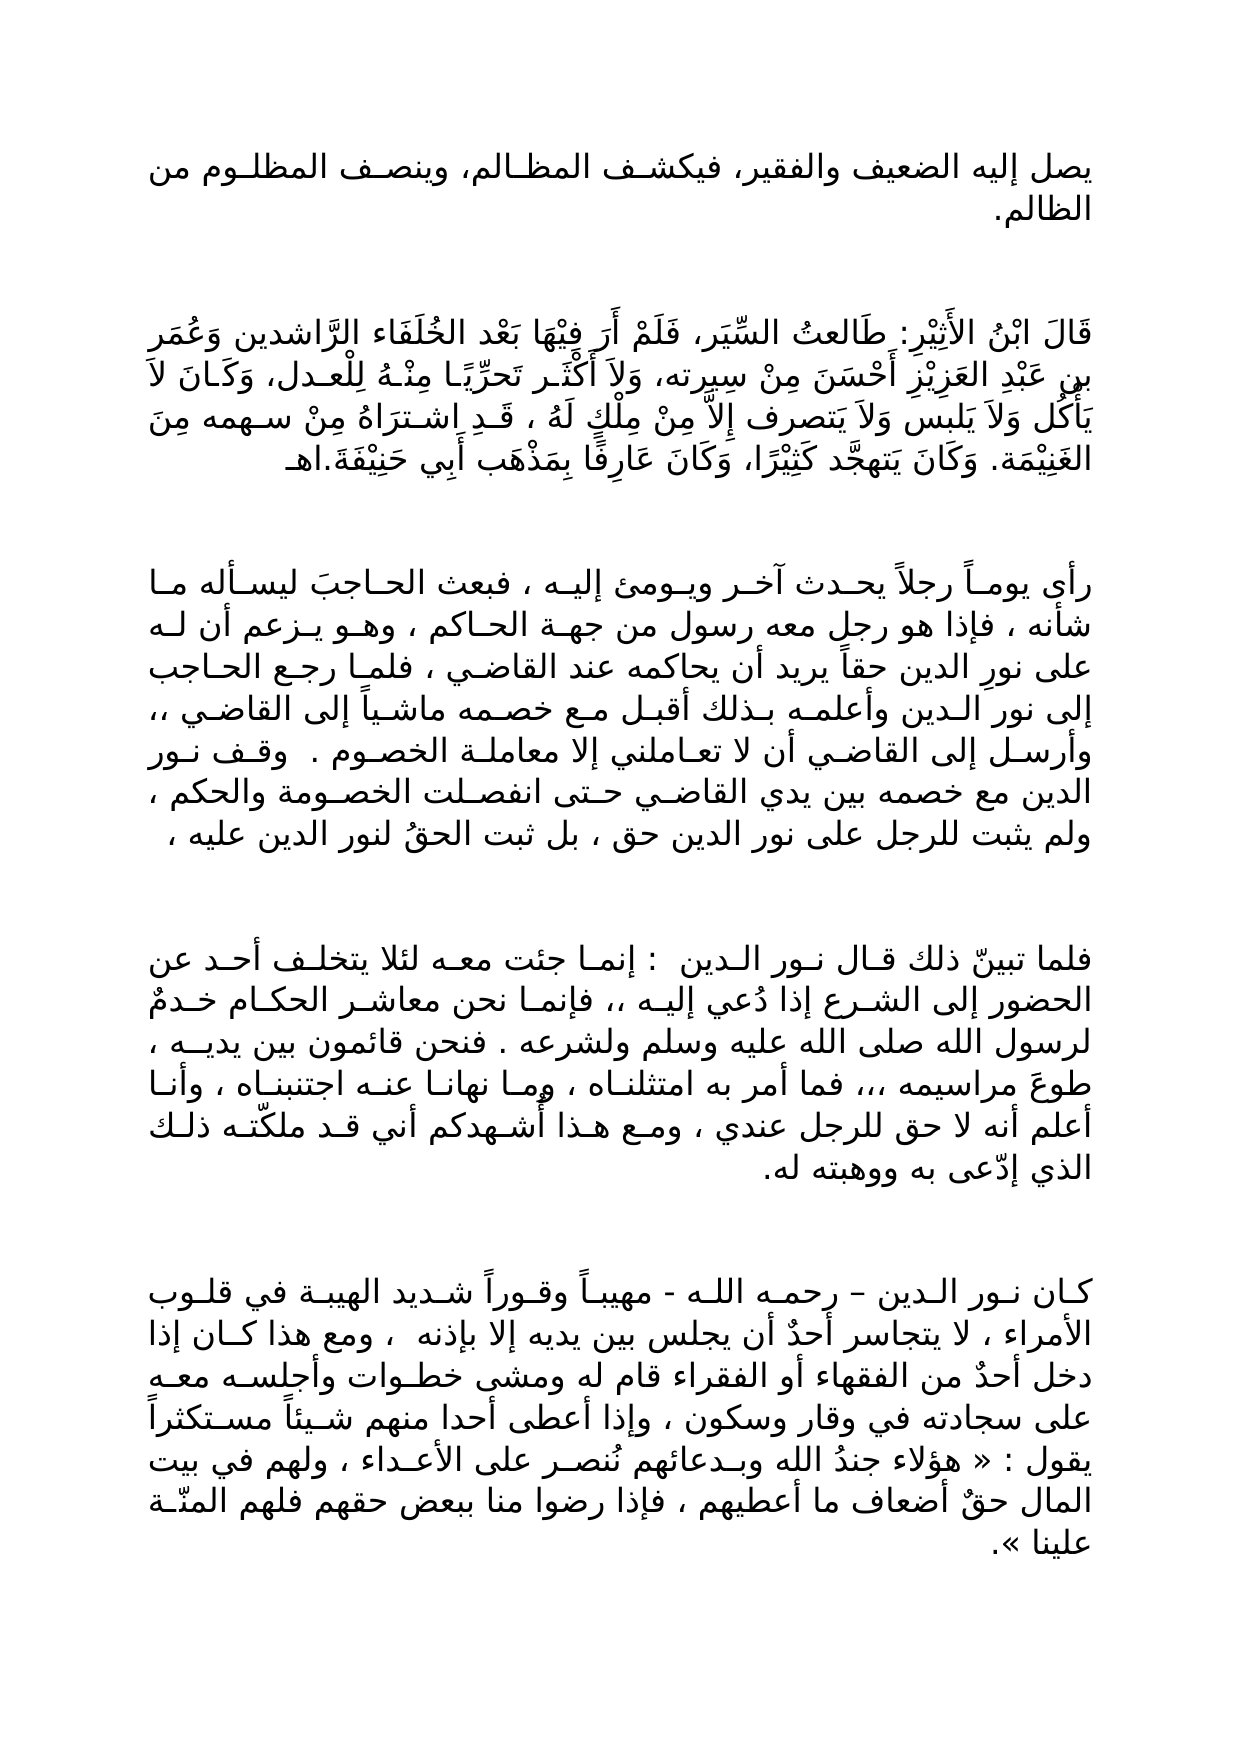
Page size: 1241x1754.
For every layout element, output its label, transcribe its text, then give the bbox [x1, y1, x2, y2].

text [148, 148, 1092, 228]
text فلما تبينّ ذلك قال نور الدين : إنما جئت معه لئلا يتخلف أحد عن الحضور إلى الشرع إذا دُعي إليه ،، فإنما نحن معاشر الحكام خدمٌ لرسول الله صلى الله عليه وسلم ولشرعه . فنحن قائمون بين يديه ، طوعََ مراسيمه ،،، فما أمر به امتثلناه ، وما نهانا عنه اجتنبناه ، وأنا أعلم أنه لا حق للرجل عندي ، ومع هذا أُشهدكم أني قد ملكّته ذلك الذي إدّعى به ووهبته له. [148, 939, 1092, 1187]
text رأى يوماً رجلاً يحدث آخر ويومئ إليه ، فبعث الحاجبَ ليسأله ما شأنه ، فإذا هو رجل معه رسول من جهة الحاكم ، وهو يزعم أن له على نورِ الدين حقاً يريد أن يحاكمه عند القاضي ، فلما رجع الحاجب إلى نور الدين وأعلمه بذلك أقبل مع خصمه ماشياً إلى القاضي ،، وأرسل إلى القاضي أن لا تعاملني إلا معاملة الخصوم . وقف نور الدين مع خصمه بين يدي القاضي حتى انفصلت الخصومة والحكم ، ولم يثبت للرجل على نور الدين حق ، بل ثبت الحقُ لنور الدين عليه ، [148, 563, 1092, 854]
text قَالَ ابْنُ الأَثِيْرِ: طَالعتُ السِّيَر، فَلَمْ أَرَ فِيْهَا بَعْد الخُلَفَاء الرَّاشدين وَعُمَر بن عَبْدِ العَزِيْزِ أَحْسَنَ مِنْ سِيرته، وَلاَ أَكْثَر تَحرِّيًا مِنْهُ لِلْعدل، وَكَانَ لاَ يَأْكُل وَلاَ يَلبس وَلاَ يَتصرف إِلاَّ مِنْ مِلْكٍ لَهُ ، قَدِ اشترَاهُ مِنْ سهمه مِنَ الغَنِيْمَة. وَكَانَ يَتهجَّد كَثِيْرًا، وَكَانَ عَارِفًا بِمَذْهَب أَبِي حَنِيْفَةَ.اهـ [148, 314, 1092, 478]
text كان نور الدين – رحمه الله - مهيباً وقوراً شديد الهيبة في قلوب الأمراء ، لا يتجاسر أحدٌ أن يجلس بين يديه إلا بإذنه ، ومع هذا كان إذا دخل أحدٌ من الفقهاء أو الفقراء قام له ومشى خطوات وأجلسه معه على سجادته في وقار وسكون ، وإذا أعطى أحدا منهم شيئاً مستكثراً يقول : « هؤلاء جندُ الله وبدعائهم نُنصر على الأعداء ، ولهم في بيت المال حقٌ أضعاف ما أعطيهم ، فإذا رضوا منا ببعض حقهم فلهم المنّة علينا ». [148, 1272, 1092, 1563]
